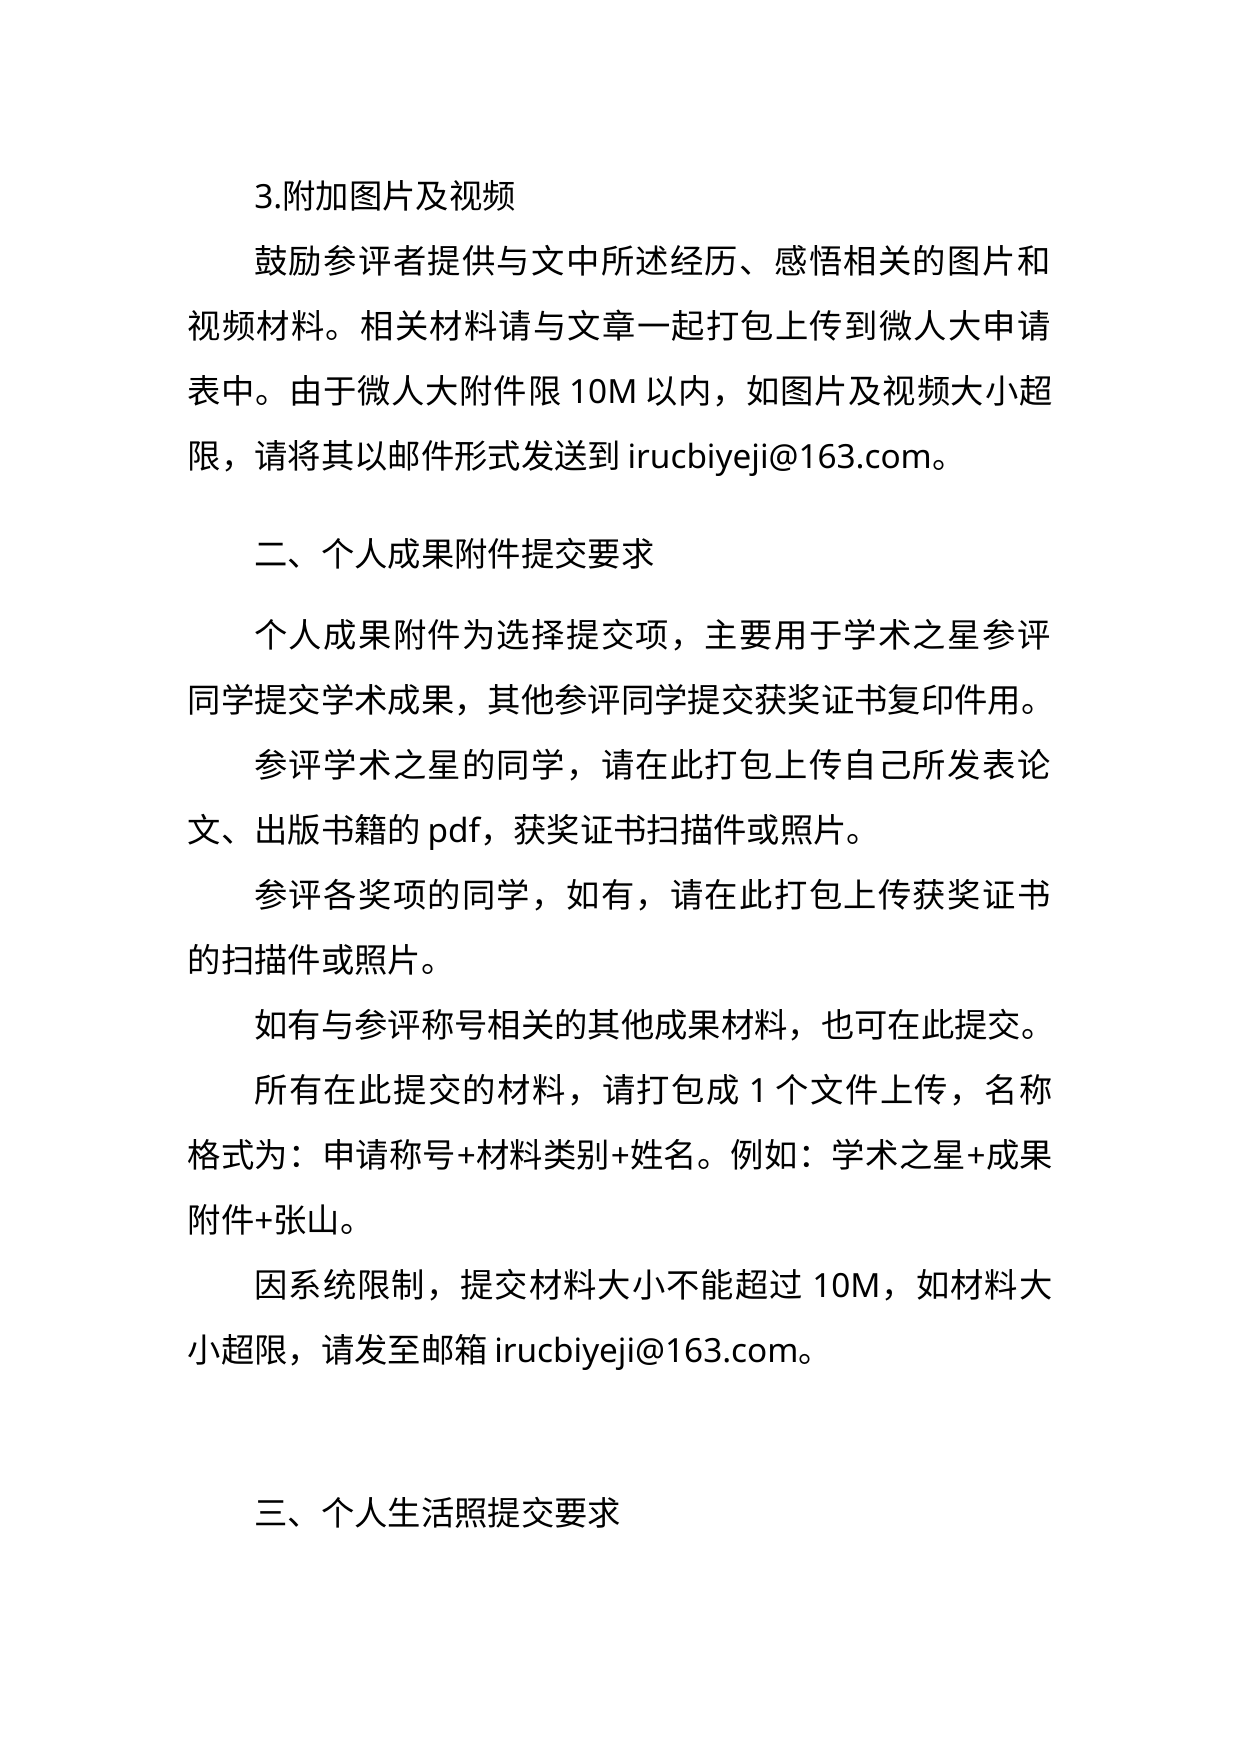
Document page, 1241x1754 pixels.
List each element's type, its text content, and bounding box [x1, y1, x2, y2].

text 鼓励参评者提供与文中所述经历、感悟相关的图片和视频材料。相关材料请与文章一起打包上传到微人大申请表中。由于微人大附件限10M以内，如图片及视频大小超限，请将其以邮件形式发送到irucbiyeji@163.com。 [187, 227, 1053, 487]
text 参评各奖项的同学，如有，请在此打包上传获奖证书的扫描件或照片。 [187, 861, 1053, 991]
text 3.附加图片及视频 [187, 162, 1053, 227]
text 个人成果附件为选择提交项，主要用于学术之星参评同学提交学术成果，其他参评同学提交获奖证书复印件用。 [187, 601, 1053, 731]
text 三、个人生活照提交要求 [187, 1478, 1053, 1543]
text 参评学术之星的同学，请在此打包上传自己所发表论文、出版书籍的pdf，获奖证书扫描件或照片。 [187, 731, 1053, 861]
text 二、个人成果附件提交要求 [187, 519, 1053, 584]
text 所有在此提交的材料，请打包成1个文件上传，名称格式为：申请称号+材料类别+姓名。例如：学术之星+成果附件+张山。 [187, 1056, 1053, 1251]
text 因系统限制，提交材料大小不能超过10M，如材料大小超限，请发至邮箱irucbiyeji@163.com。 [187, 1251, 1053, 1381]
text 如有与参评称号相关的其他成果材料，也可在此提交。 [187, 991, 1053, 1056]
